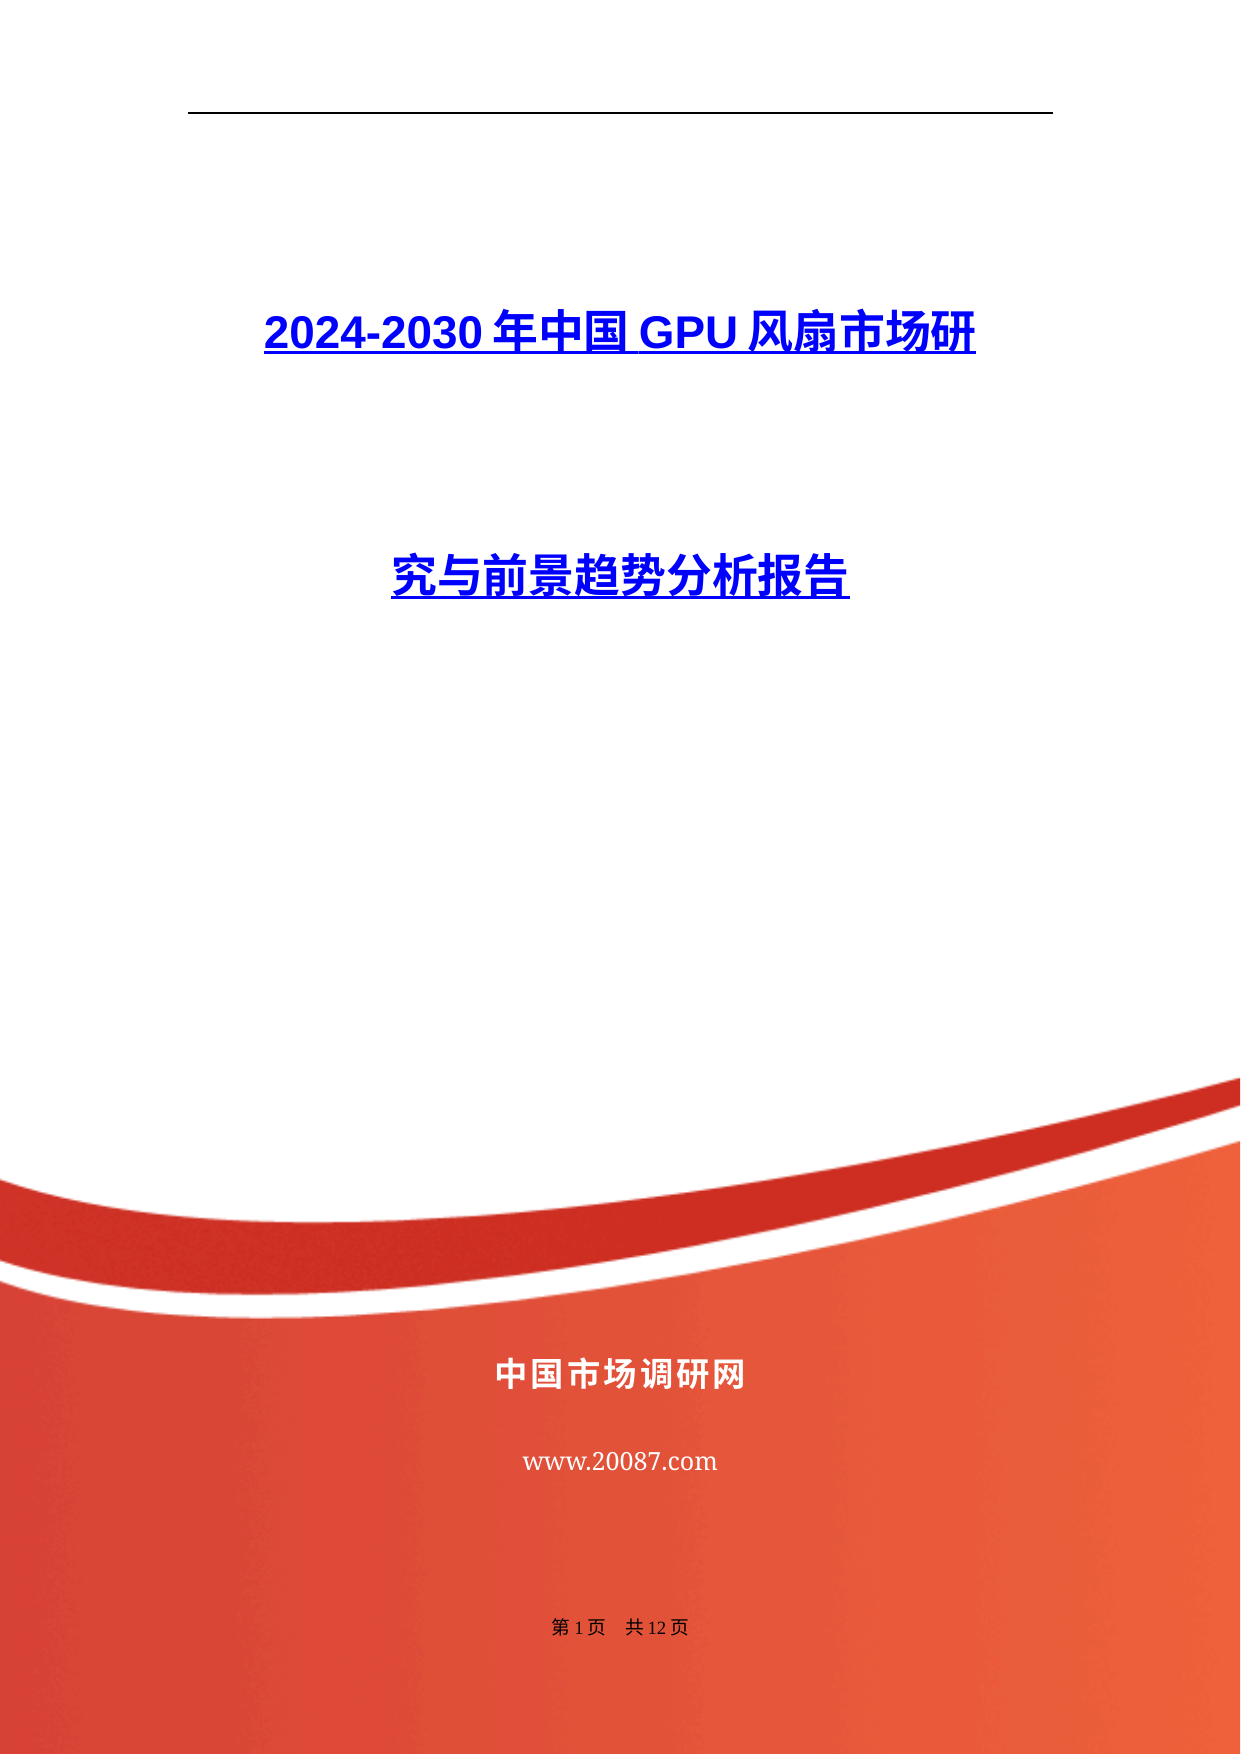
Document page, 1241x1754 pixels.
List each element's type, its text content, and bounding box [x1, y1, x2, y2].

subtitle 中国市场调研网 [187, 1339, 1053, 1404]
picture [0, 1006, 1241, 1754]
text www.20087.com [187, 1428, 1053, 1493]
table_header 2024-2030年中国GPU风扇市场研究与前景趋势分析报告 [188, 207, 1053, 773]
